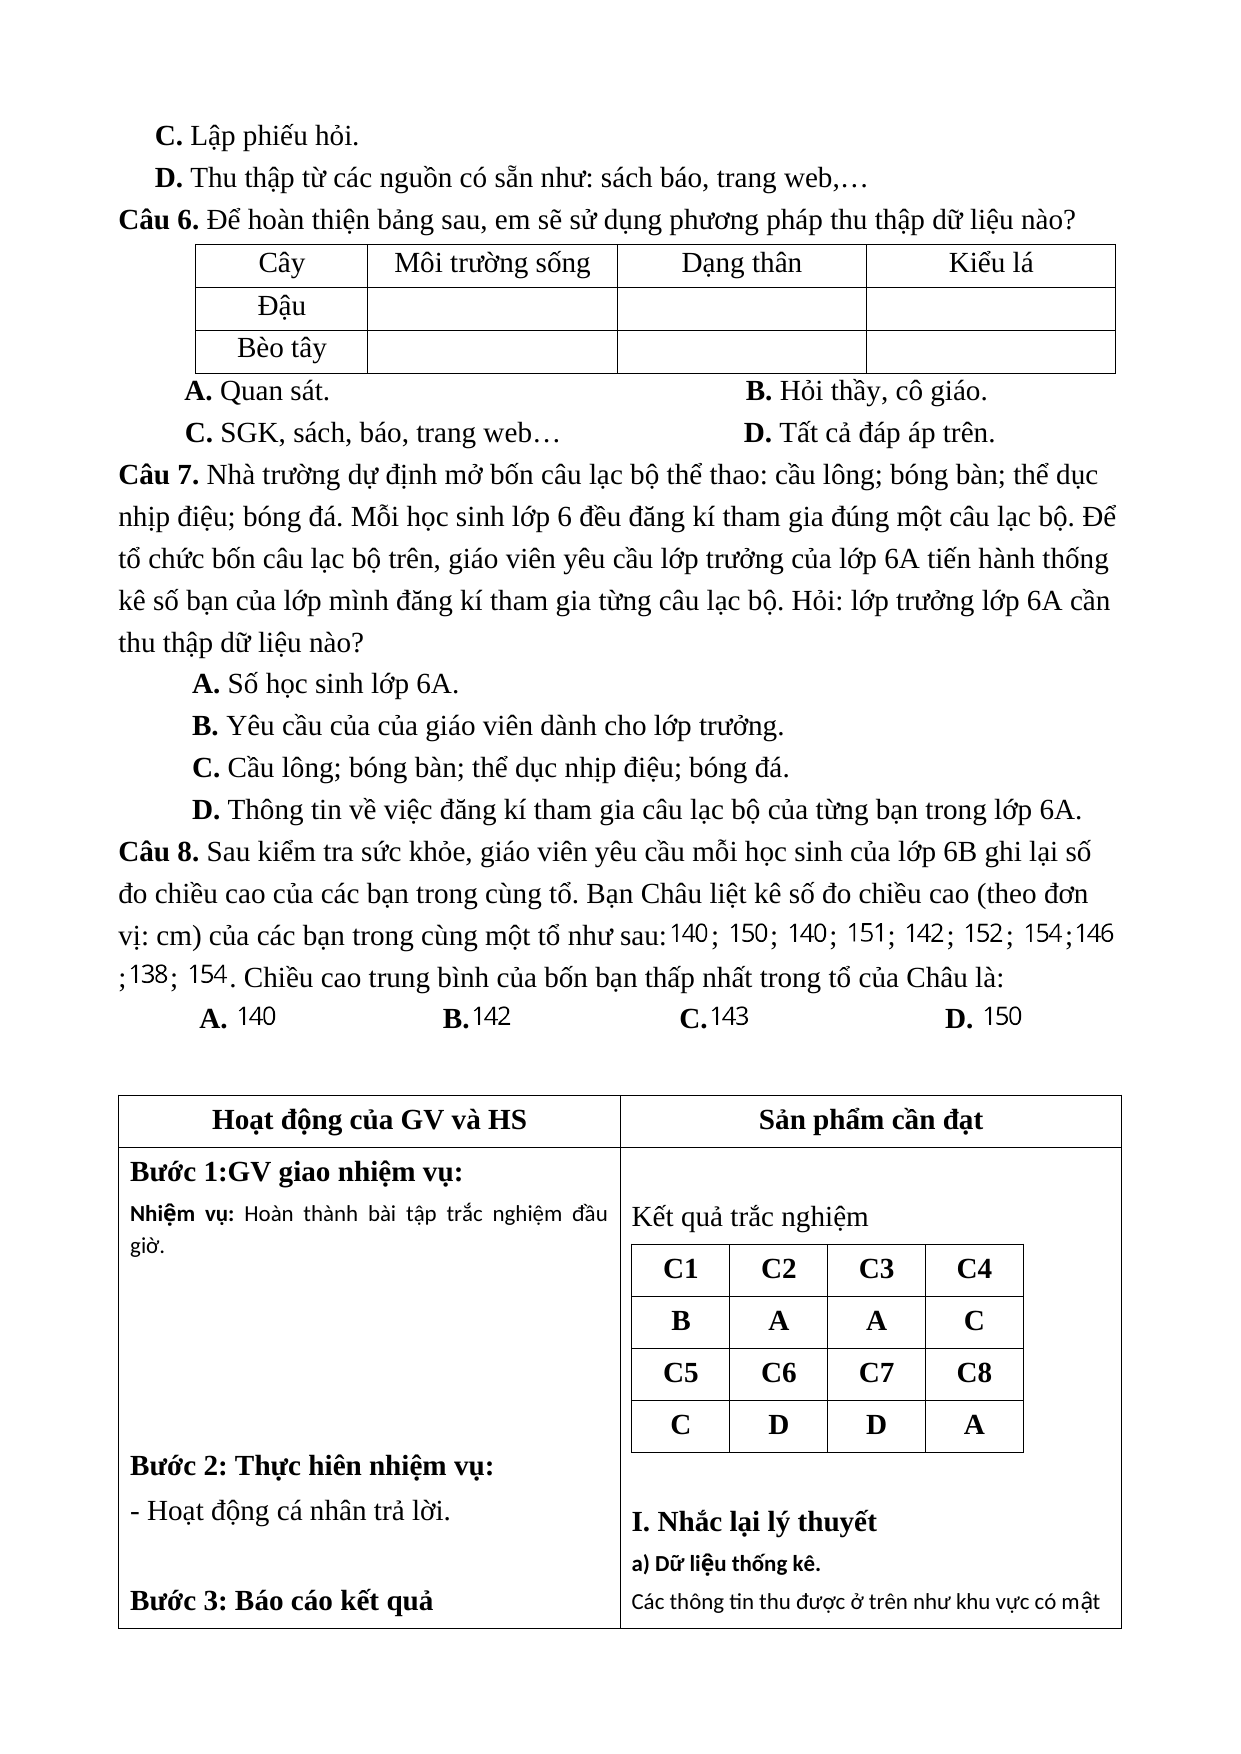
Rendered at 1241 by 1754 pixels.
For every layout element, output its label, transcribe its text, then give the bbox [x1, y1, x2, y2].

table_cell [618, 288, 866, 329]
text Câu 6. Để hoàn thiện bảng sau, em sẽ sử dụng phương pháp thu thập dữ liệu nào? [118, 202, 1122, 235]
table_cell [368, 288, 617, 329]
text C. SGK, sách, báo, trang web… D. Tất cả đáp áp trên. [118, 415, 1122, 449]
table_cell [618, 331, 866, 372]
table_cell Bèo tây [196, 331, 367, 372]
text C. Lập phiếu hỏi. [118, 118, 1122, 152]
table_cell Đậu [196, 288, 367, 329]
text Câu 8. Sau kiểm tra sức khỏe, giáo viên yêu cầu mỗi học sinh của lớp 6B ghi lại số đo chiều cao của các bạn trong cùng tổ. Bạn Châu liệt kê số đo chiều cao (theo đơn vị: cm) của các bạn trong cùng một tổ như sau:; ; ; ; ; ; ;;; . Chiều cao trung bình của bốn bạn thấp nhất trong tổ của Châu là: [118, 834, 1122, 993]
text A. B. C. D. [118, 1002, 1122, 1035]
text A. Quan sát. B. Hỏi thầy, cô giáo. [118, 373, 1122, 407]
text D. Thông tin về việc đăng kí tham gia câu lạc bộ của từng bạn trong lớp 6A. [118, 792, 1122, 826]
table_header Sản phẩm cần đạt [621, 1096, 1121, 1147]
table_header Dạng thân [618, 245, 866, 287]
table_header Cây [196, 245, 367, 287]
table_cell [621, 1148, 1121, 1628]
text D. Thu thập từ các nguồn có sẵn như: sách báo, trang web,… [118, 160, 1122, 193]
text C. Cầu lông; bóng bàn; thể dục nhịp điệu; bóng đá. [118, 750, 1122, 784]
table_header Kiểu lá [867, 245, 1115, 287]
table_cell [368, 331, 617, 372]
text A. Số học sinh lớp 6A. [118, 667, 1122, 700]
text Câu 7. Nhà trường dự định mở bốn câu lạc bộ thể thao: cầu lông; bóng bàn; thể dục nhịp điệu; bóng đá. Mỗi học sinh lớp 6 đều đăng kí tham gia đúng một câu lạc bộ. Để tổ chức bốn câu lạc bộ trên, giáo viên yêu cầu lớp trưởng của lớp 6A tiến hành thống kê số bạn của lớp mình đăng kí tham gia từng câu lạc bộ. Hỏi: lớp trưởng lớp 6A cần thu thập dữ liệu nào? [118, 457, 1122, 658]
text B. Yêu cầu của của giáo viên dành cho lớp trưởng. [118, 708, 1122, 742]
table_cell [867, 331, 1115, 372]
table_cell [867, 288, 1115, 329]
table_header Hoạt động của GV và HS [119, 1096, 620, 1147]
table_header Môi trường sống [368, 245, 617, 287]
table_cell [119, 1148, 620, 1628]
